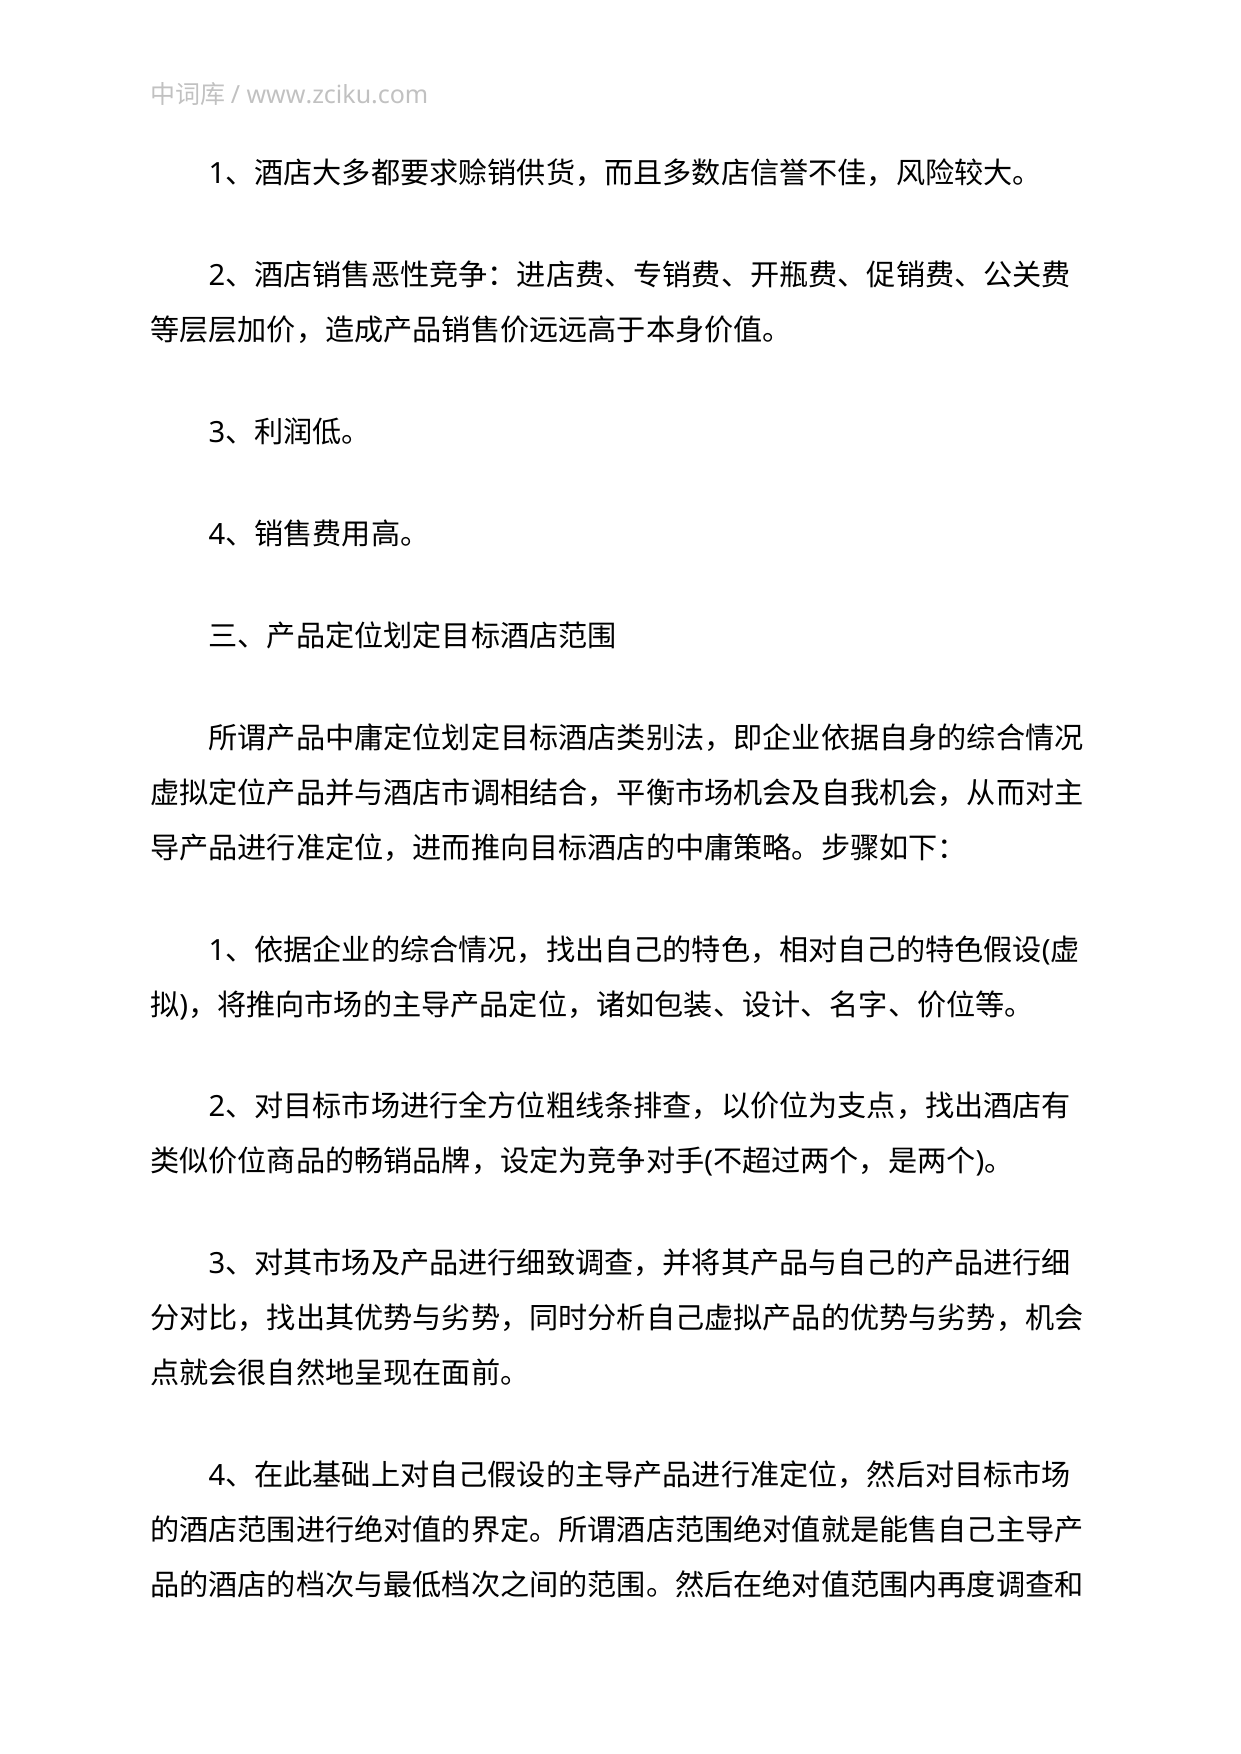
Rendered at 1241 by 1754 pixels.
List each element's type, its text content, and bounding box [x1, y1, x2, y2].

text 2、对目标市场进行全方位粗线条排查，以价位为支点，找出酒店有类似价位商品的畅销品牌，设定为竞争对手(不超过两个，是两个)。 [150, 1083, 1090, 1180]
text 1、酒店大多都要求赊销供货，而且多数店信誉不佳，风险较大。 [150, 150, 1090, 192]
text 三、产品定位划定目标酒店范围 [150, 613, 1090, 655]
text 2、酒店销售恶性竞争：进店费、专销费、开瓶费、促销费、公关费等层层加价，造成产品销售价远远高于本身价值。 [150, 252, 1090, 349]
text 3、对其市场及产品进行细致调查，并将其产品与自己的产品进行细分对比，找出其优势与劣势，同时分析自己虚拟产品的优势与劣势，机会点就会很自然地呈现在面前。 [150, 1240, 1090, 1392]
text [150, 1452, 1090, 1604]
text 所谓产品中庸定位划定目标酒店类别法，即企业依据自身的综合情况虚拟定位产品并与酒店市调相结合，平衡市场机会及自我机会，从而对主导产品进行准定位，进而推向目标酒店的中庸策略。步骤如下： [150, 714, 1090, 867]
text 1、依据企业的综合情况，找出自己的特色，相对自己的特色假设(虚拟)，将推向市场的主导产品定位，诸如包装、设计、名字、价位等。 [150, 926, 1090, 1023]
text 3、利润低。 [150, 409, 1090, 451]
text 4、销售费用高。 [150, 511, 1090, 553]
